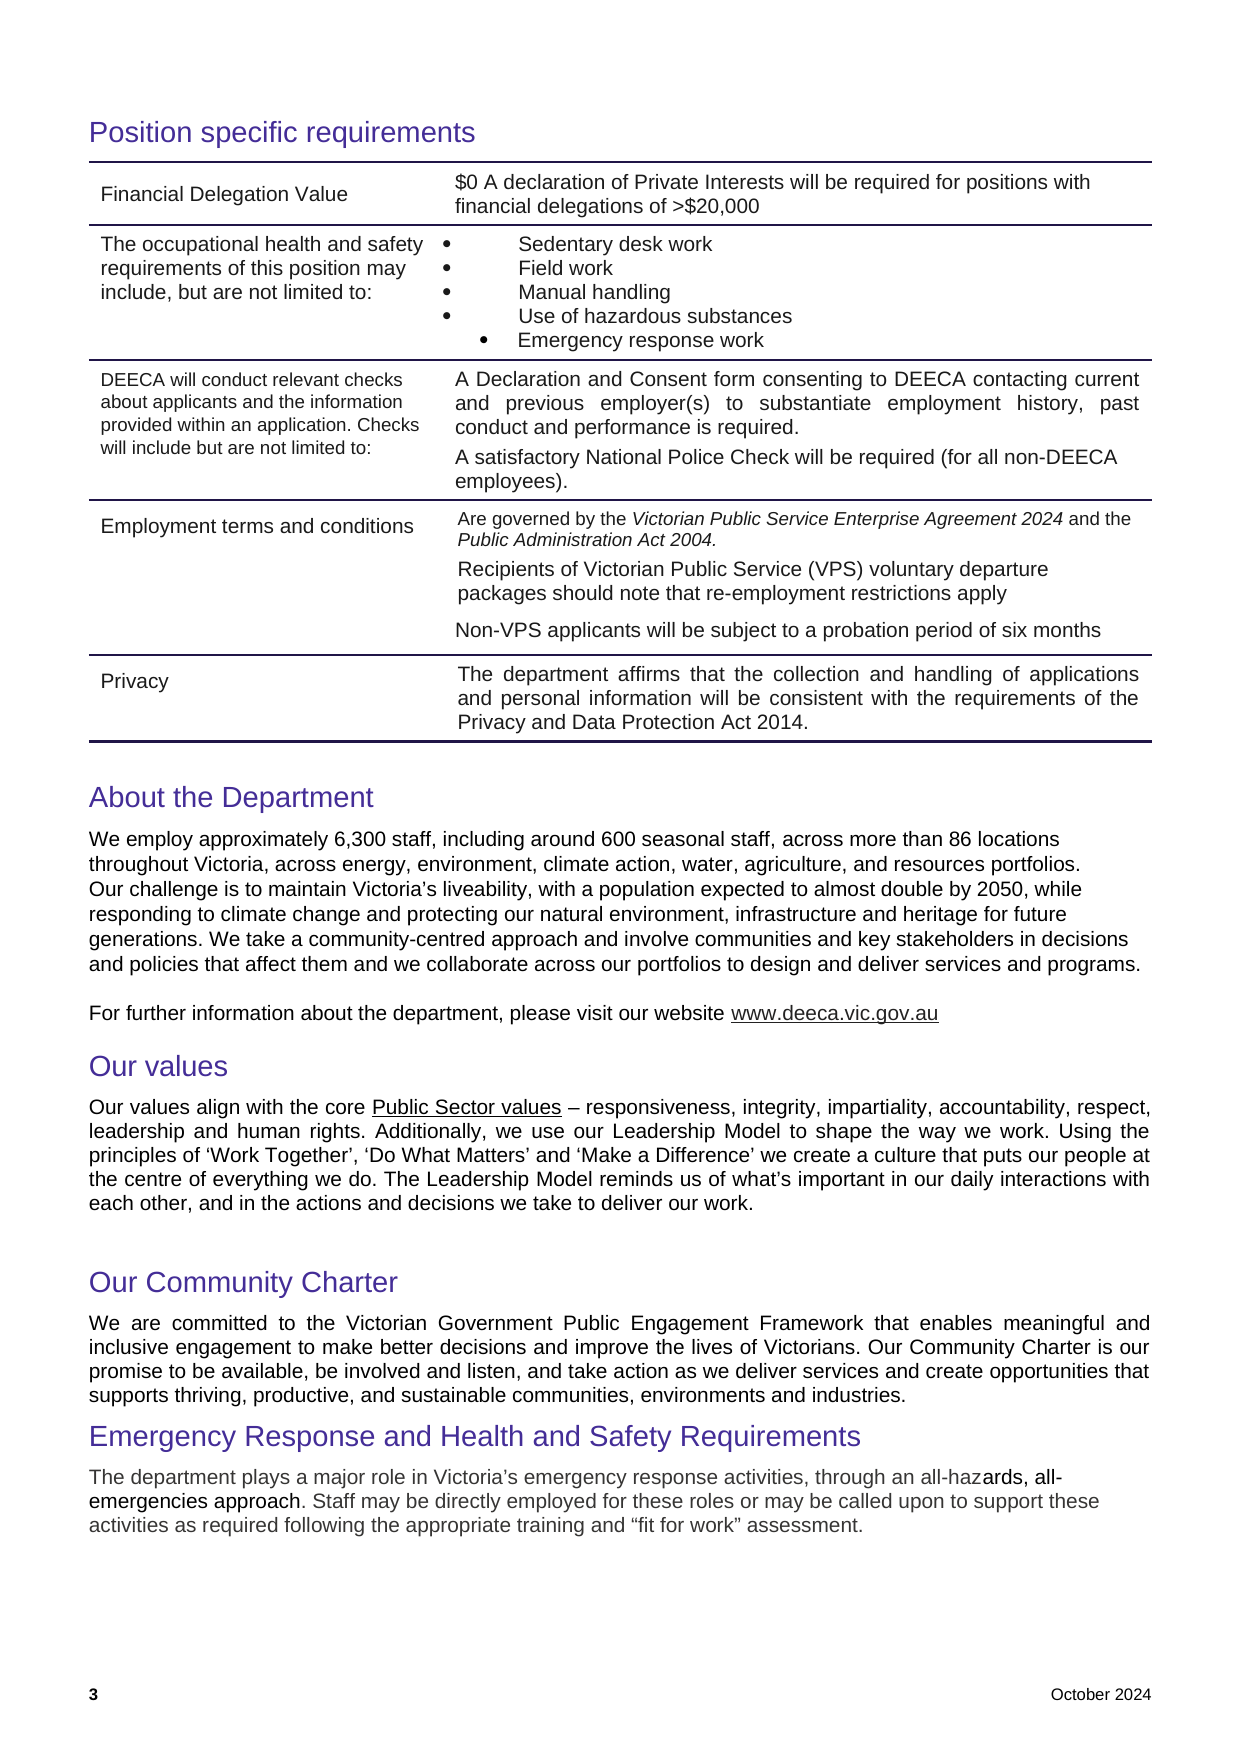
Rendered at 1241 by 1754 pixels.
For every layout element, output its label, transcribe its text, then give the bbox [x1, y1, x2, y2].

text We are committed to the Victorian Government Public Engagement Framework that enables meaningful and inclusive engagement to make better decisions and improve the lives of Victorians. Our Community Charter is our promise to be available, be involved and listen, and take action as we deliver services and create opportunities that supports thriving, productive, and sustainable communities, environments and industries. [89, 1311, 1152, 1407]
table_cell The occupational health and safety requirements of this position may include, but are not limited to: [89, 226, 443, 359]
text Our Community Charter [89, 1265, 1152, 1298]
text We employ approximately 6,300 staff, including around 600 seasonal staff, across more than 86 locations throughout Victoria, across energy, environment, climate action, water, agriculture, and resources portfolios. [89, 826, 1152, 876]
table_cell DEECA will conduct relevant checks about applicants and the information provided within an application. Checks will include but are not limited to: [89, 361, 443, 499]
text Our values [89, 1049, 1152, 1082]
table_header Financial Delegation Value [89, 163, 443, 224]
table_cell Privacy [89, 656, 443, 740]
text For further information about the department, please visit our website www.deeca.vic.gov.au [89, 1001, 1152, 1025]
table_cell Employment terms and conditions [89, 501, 443, 654]
text Our values align with the core Public Sector values – responsiveness, integrity, impartiality, accountability, respect, leadership and human rights. Additionally, we use our Leadership Model to shape the way we work. Using the principles of ‘Work Together’, ‘Do What Matters’ and ‘Make a Difference’ we create a culture that puts our people at the centre of everything we do. The Leadership Model reminds us of what’s important in our daily interactions with each other, and in the actions and decisions we take to deliver our work. [89, 1095, 1152, 1215]
text Position specific requirements [89, 115, 1152, 149]
table_cell The department affirms that the collection and handling of applications and personal information will be consistent with the requirements of the Privacy and Data Protection Act 2014. [443, 656, 1152, 740]
text Emergency Response and Health and Safety Requirements [89, 1419, 1152, 1453]
text About the Department [89, 780, 1152, 813]
table_cell A Declaration and Consent form consenting to DEECA contacting current and previous employer(s) to substantiate employment history, past conduct and performance is required. A satisfactory National Police Check will be required (for all non-DEECA employees). [443, 361, 1152, 499]
table_cell Are governed by the Victorian Public Service Enterprise Agreement 2024 and the Public Administration Act 2004. Recipients of Victorian Public Service (VPS) voluntary departure packages should note that re-employment restrictions apply Non- applicants will be subject to a probation period of six months [443, 501, 1152, 654]
text The department plays a major role in Victoria’s emergency response activities, through an all-hazards, all-emergencies approach. Staff may be directly employed for these roles or may be called upon to support these activities as required following the appropriate training and “fit for work” assessment. [89, 1465, 1152, 1537]
text Our challenge is to maintain Victoria’s liveability, with a population expected to almost double by 2050, while responding to climate change and protecting our natural environment, infrastructure and heritage for future generations. We take a community-centred approach and involve communities and key stakeholders in decisions and policies that affect them and we collaborate across our portfolios to design and deliver services and programs. [89, 876, 1152, 976]
table_header $0 A declaration of Private Interests will be required for positions with financial delegations of >$20,000 [443, 163, 1152, 224]
table_cell Sedentary desk work Field work Manual handling Use of hazardous substances Emergency response work [443, 226, 1152, 359]
